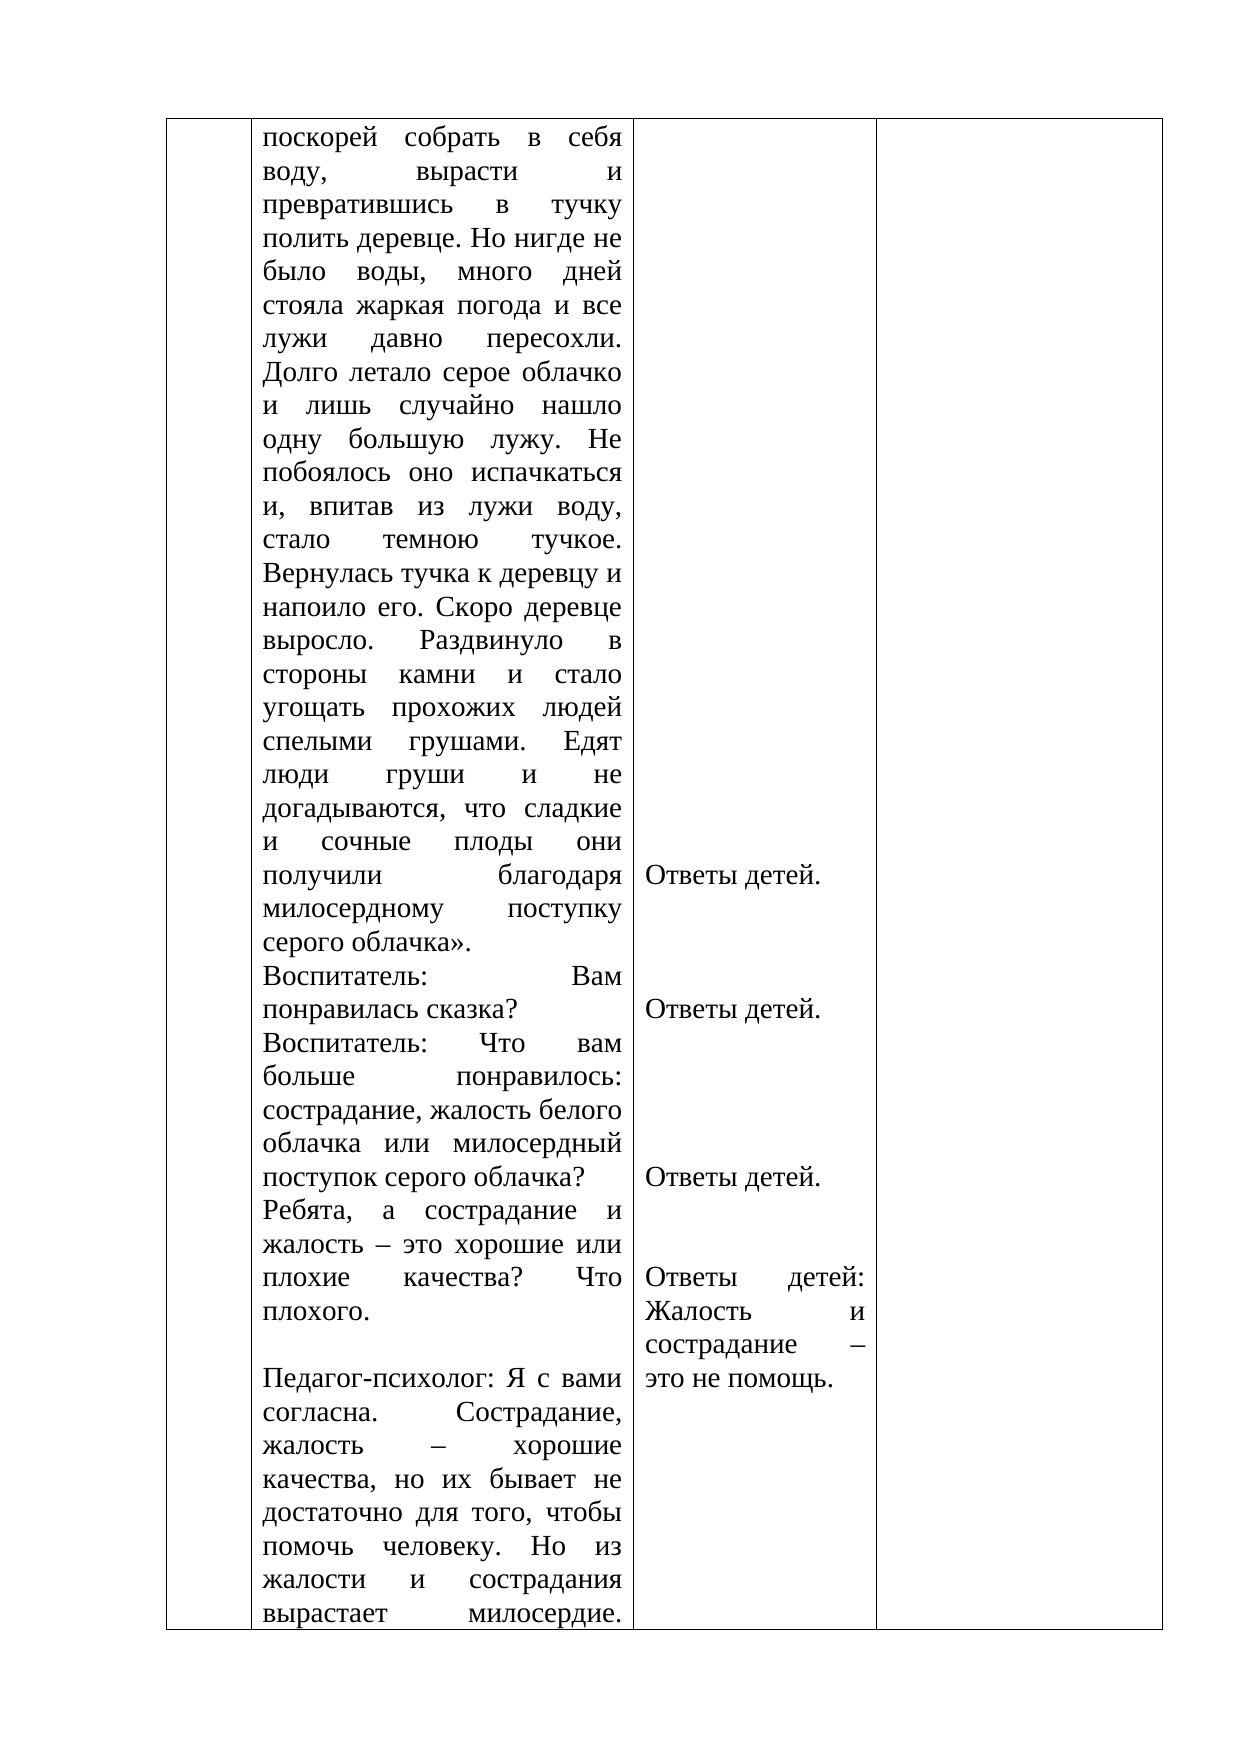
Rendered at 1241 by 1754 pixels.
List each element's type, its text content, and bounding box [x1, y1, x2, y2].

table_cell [634, 119, 876, 1628]
table_cell 3 [167, 119, 251, 1628]
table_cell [252, 119, 633, 1628]
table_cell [877, 119, 1162, 1628]
